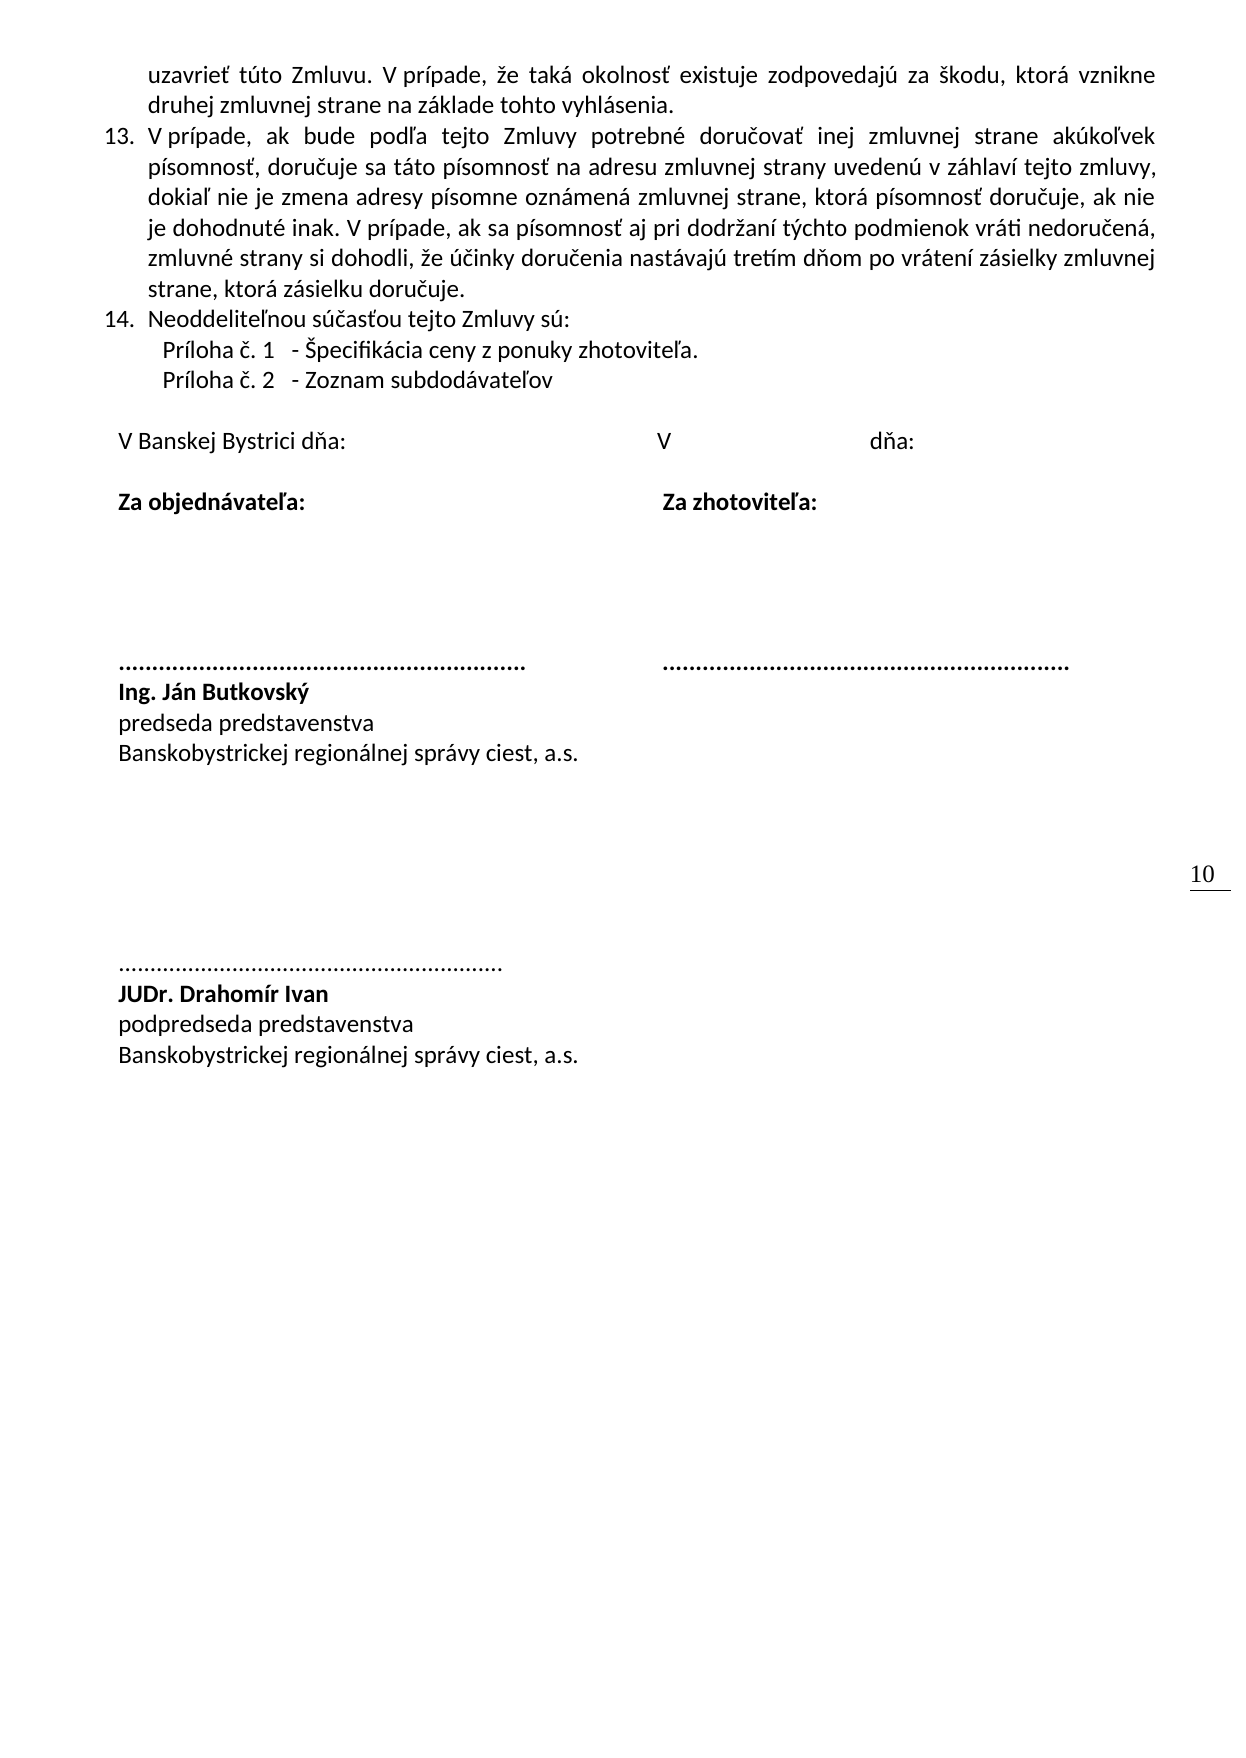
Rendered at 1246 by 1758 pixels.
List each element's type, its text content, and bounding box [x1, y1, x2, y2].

text ............................................................. [118, 948, 1157, 978]
list V prípade, ak bude podľa tejto Zmluvy potrebné doručovať inej zmluvnej strane akúkoľvek písomnosť, doručuje sa táto písomnosť na adresu zmluvnej strany uvedenú v záhlaví tejto zmluvy, dokiaľ nie je zmena adresy písomne oznámená zmluvnej strane, ktorá písomnosť doručuje, ak nie je dohodnuté inak. V prípade, ak sa písomnosť aj pri dodržaní týchto podmienok vráti nedoručená, zmluvné strany si dohodli, že účinky doručenia nastávajú tretím dňom po vrátení zásielky zmluvnej strane, ktorá zásielku doručuje. [103, 120, 1157, 303]
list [103, 59, 1157, 120]
list Príloha č. 2 - Zoznam subdodávateľov [162, 364, 1157, 395]
text Za objednávateľa: Za zhotoviteľa: [118, 486, 1157, 517]
text JUDr. Drahomír Ivan [118, 978, 1157, 1009]
text podpredseda predstavenstva [118, 1009, 1157, 1039]
text Ing. Ján Butkovský [118, 676, 1157, 707]
list Príloha č. 1 - Špecifikácia ceny z ponuky zhotoviteľa. [162, 334, 1157, 364]
text ............................................................. ............................................................. [118, 646, 1157, 676]
text predseda predstavenstva [118, 707, 1157, 737]
text V Banskej Bystrici dňa: V dňa: [118, 425, 1157, 456]
text Banskobystrickej regionálnej správy ciest, a.s. [118, 737, 1157, 768]
text Banskobystrickej regionálnej správy ciest, a.s. [118, 1039, 1157, 1070]
list Neoddeliteľnou súčasťou tejto Zmluvy sú: [103, 303, 1157, 334]
